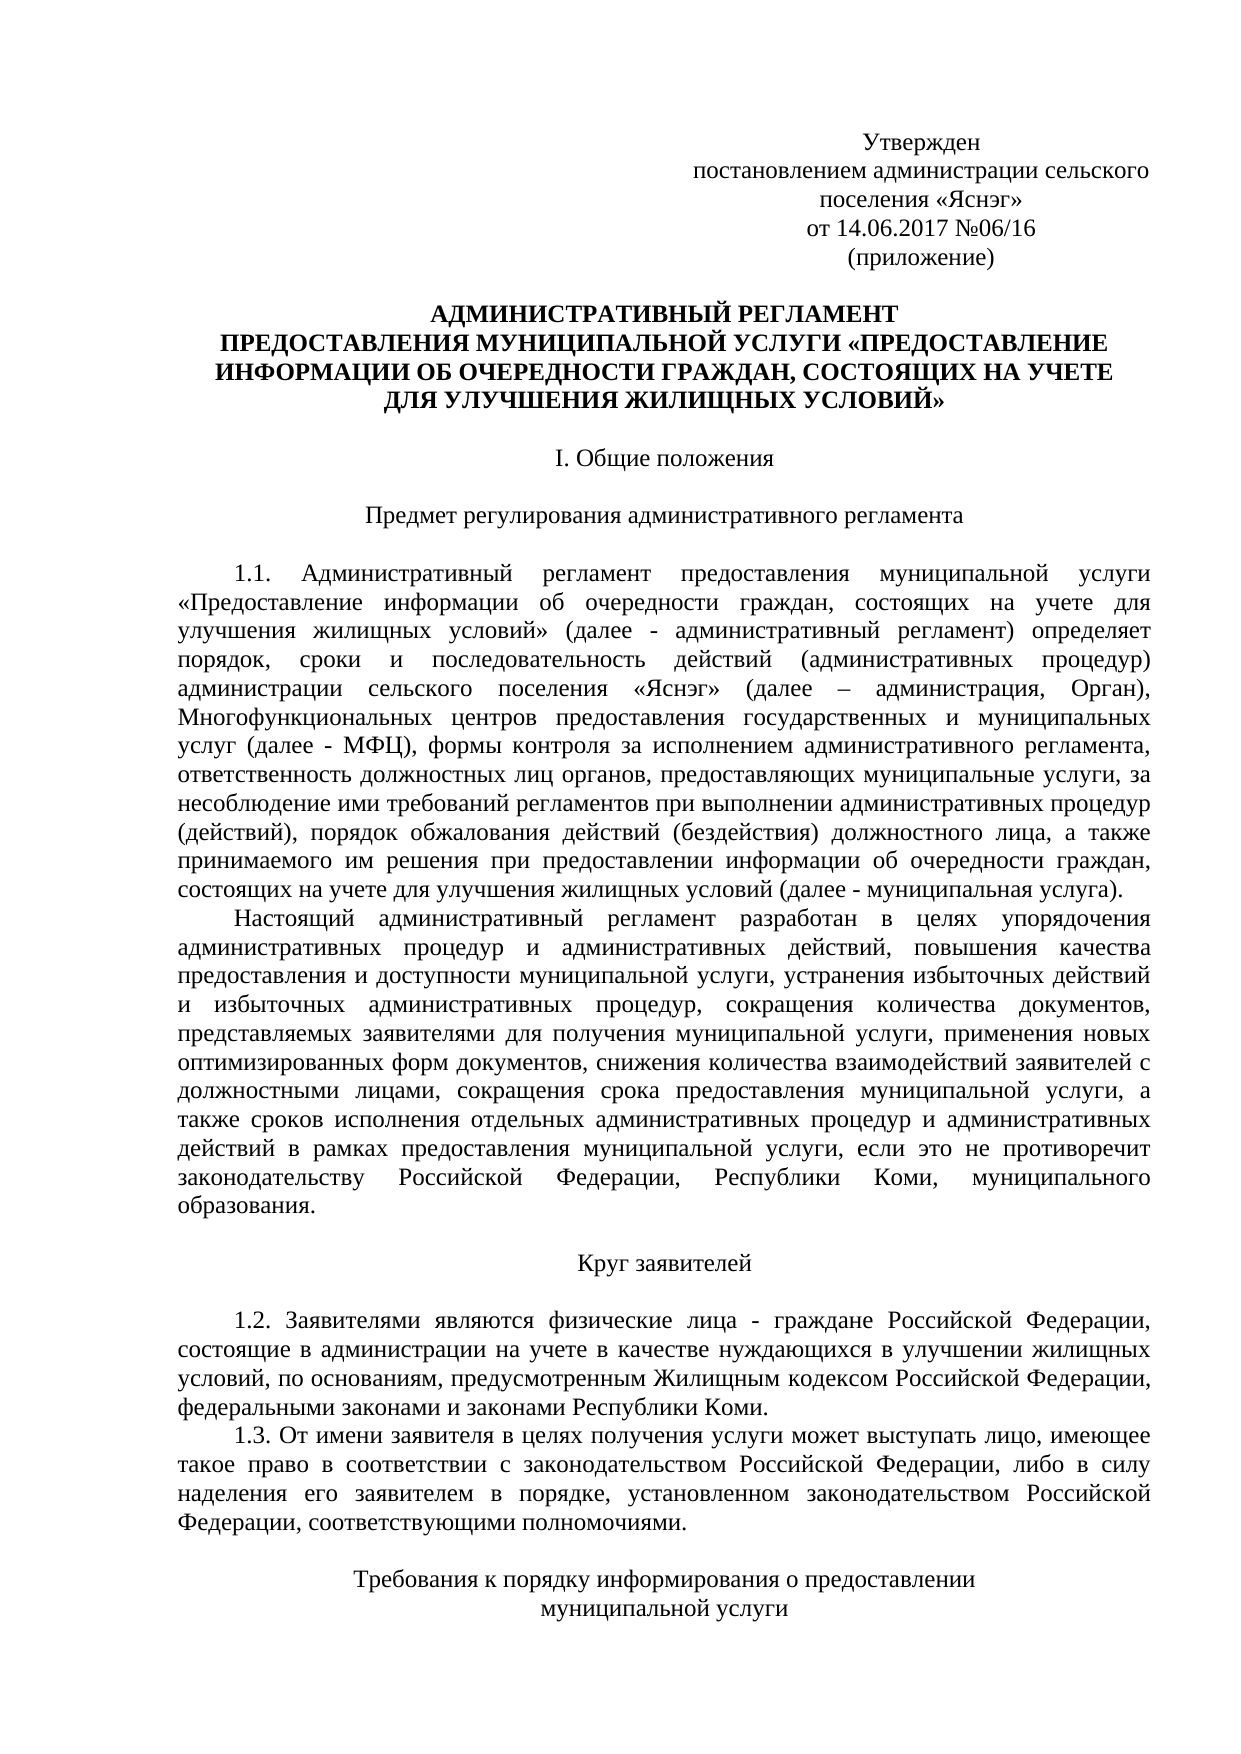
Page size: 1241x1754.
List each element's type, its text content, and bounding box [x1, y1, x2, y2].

text 1.2. Заявителями являются физические лица - граждане Российской Федерации, состоящие в администрации на учете в качестве нуждающихся в улучшении жилищных условий, по основаниям, предусмотренным Жилищным кодексом Российской Федерации, федеральными законами и законами Республики Коми. [177, 1305, 1152, 1420]
title АДМИНИСТРАТИВНЫЙ РЕГЛАМЕНТ [177, 299, 1152, 328]
title ПРЕДОСТАВЛЕНИЯ МУНИЦИПАЛЬНОЙ УСЛУГИ «ПРЕДОСТАВЛЕНИЕ [177, 328, 1152, 357]
text Предмет регулирования административного регламента [177, 500, 1152, 529]
text Настоящий административный регламент разработан в целях упорядочения административных процедур и административных действий, повышения качества предоставления и доступности муниципальной услуги, устранения избыточных действий и избыточных административных процедур, сокращения количества документов, представляемых заявителями для получения муниципальной услуги, применения новых оптимизированных форм документов, снижения количества взаимодействий заявителей с должностными лицами, сокращения срока предоставления муниципальной услуги, а также сроков исполнения отдельных административных процедур и административных действий в рамках предоставления муниципальной услуги, если это не противоречит законодательству Российской Федерации, Республики Коми, муниципального образования. [177, 903, 1152, 1219]
text муниципальной услуги [177, 1593, 1152, 1622]
title ДЛЯ УЛУЧШЕНИЯ ЖИЛИЩНЫХ УСЛОВИЙ» [177, 385, 1152, 414]
text Круг заявителей [177, 1248, 1152, 1277]
title ИНФОРМАЦИИ ОБ ОЧЕРЕДНОСТИ ГРАЖДАН, СОСТОЯЩИХ НА УЧЕТЕ [177, 357, 1152, 385]
text 1.1. Административный регламент предоставления муниципальной услуги «Предоставление информации об очередности граждан, состоящих на учете для улучшения жилищных условий» (далее - административный регламент) определяет порядок, сроки и последовательность действий (административных процедур) администрации сельского поселения «Яснэг» (далее – администрация, Орган), Многофункциональных центров предоставления государственных и муниципальных услуг (далее - МФЦ), формы контроля за исполнением административного регламента, ответственность должностных лиц органов, предоставляющих муниципальные услуги, за несоблюдение ими требований регламентов при выполнении административных процедур (действий), порядок обжалования действий (бездействия) должностного лица, а также принимаемого им решения при предоставлении информации об очередности граждан, состоящих на учете для улучшения жилищных условий (далее - муниципальная услуга). [177, 558, 1152, 903]
text Требования к порядку информирования о предоставлении [177, 1564, 1152, 1593]
text 1.3. От имени заявителя в целях получения услуги может выступать лицо, имеющее такое право в соответствии с законодательством Российской Федерации, либо в силу наделения его заявителем в порядке, установленном законодательством Российской Федерации, соответствующими полномочиями. [177, 1420, 1152, 1535]
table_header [679, 127, 1163, 270]
text I. Общие положения [177, 443, 1152, 472]
